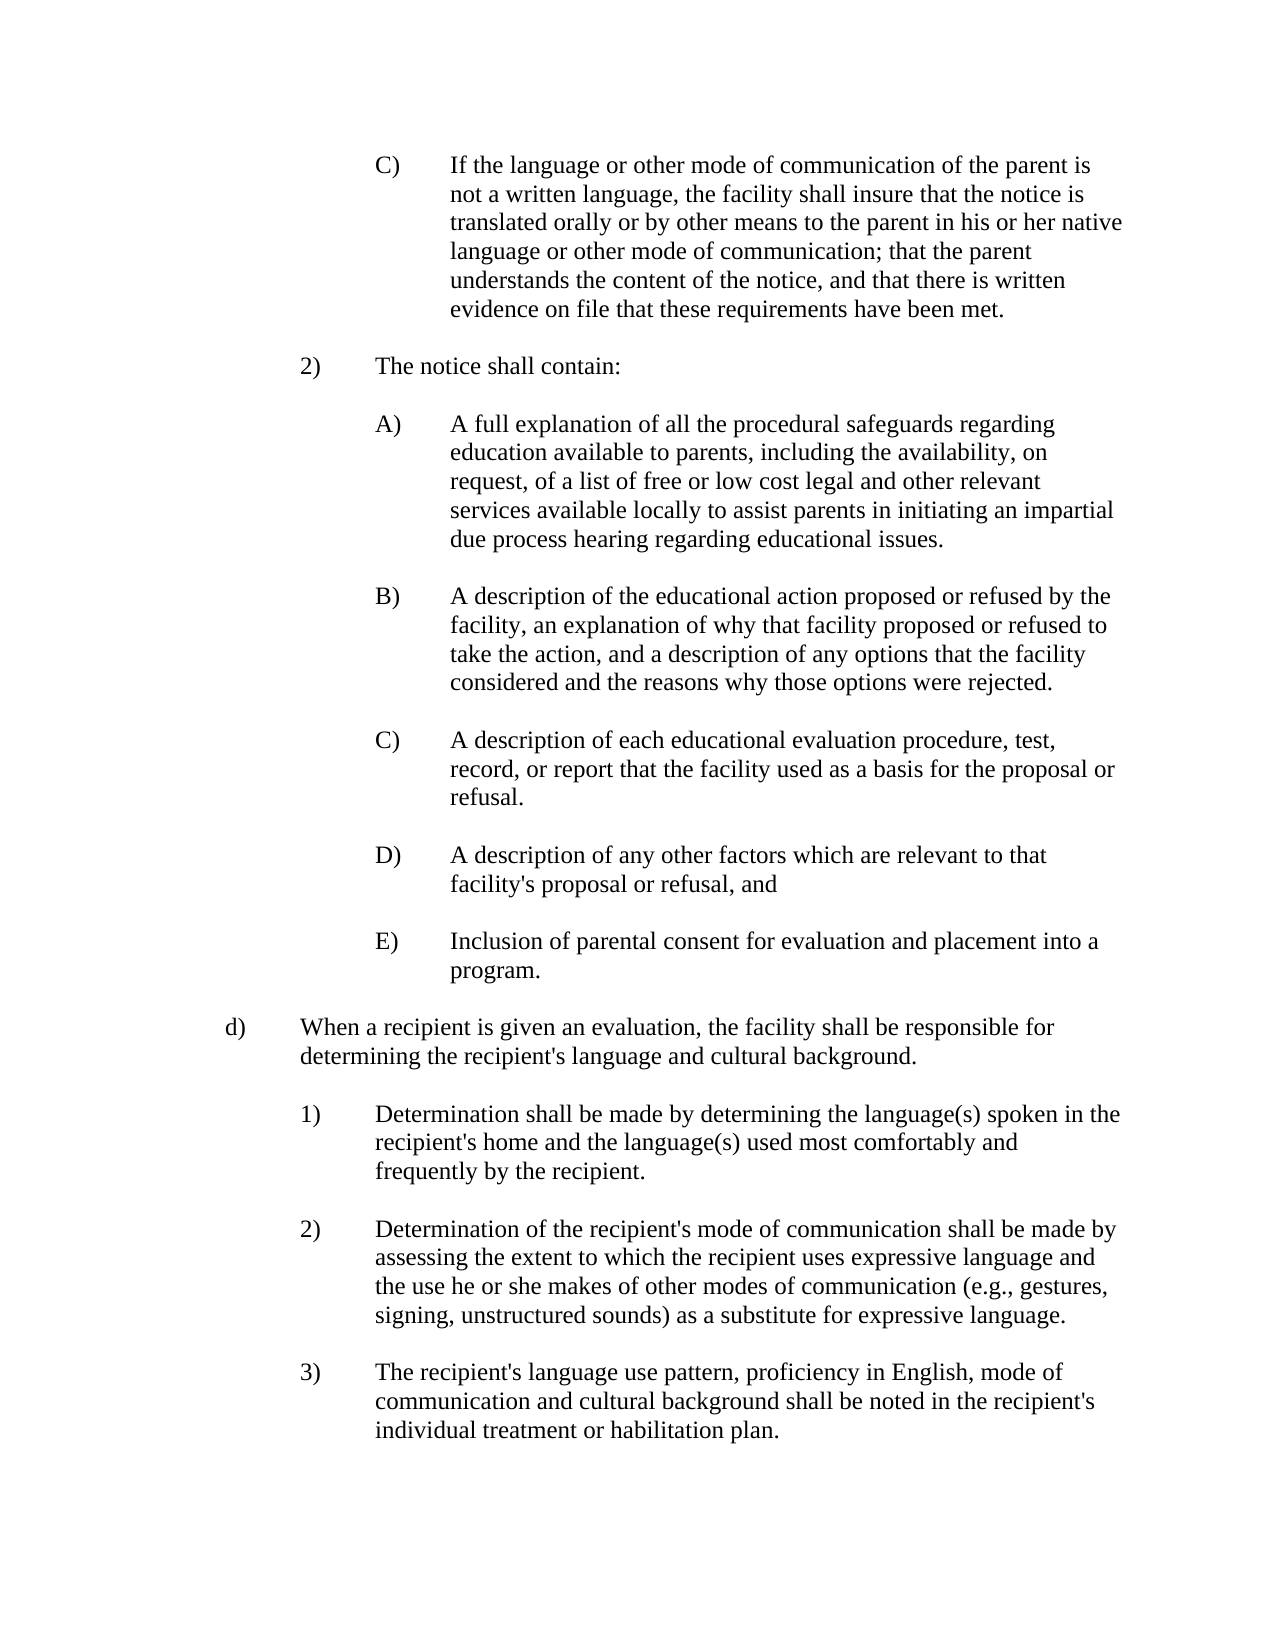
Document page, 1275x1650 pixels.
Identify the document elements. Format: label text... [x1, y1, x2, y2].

text 1) Determination shall be made by determining the language(s) spoken in the recipient's home and the language(s) used most comfortably and frequently by the recipient. [300, 1099, 1125, 1185]
text C) If the language or other mode of communication of the parent is not a written language, the facility shall insure that the notice is translated orally or by other means to the parent in his or her native language or other mode of communication; that the parent understands the content of the notice, and that there is written evidence on file that these requirements have been met. [375, 150, 1125, 322]
text 2) The notice shall contain: [300, 351, 1125, 380]
text B) A description of the educational action proposed or refused by the facility, an explanation of why that facility proposed or refused to take the action, and a description of any options that the facility considered and the reasons why those options were rejected. [375, 581, 1125, 696]
text d) When a recipient is given an evaluation, the facility shall be responsible for determining the recipient's language and cultural background. [225, 1012, 1125, 1070]
text C) A description of each educational evaluation procedure, test, record, or report that the facility used as a basis for the proposal or refusal. [375, 725, 1125, 811]
text E) Inclusion of parental consent for evaluation and placement into a program. [375, 926, 1125, 984]
text D) A description of any other factors which are relevant to that facility's proposal or refusal, and [375, 840, 1125, 897]
text 2) Determination of the recipient's mode of communication shall be made by assessing the extent to which the recipient uses expressive language and the use he or she makes of other modes of communication (e.g., gestures, signing, unstructured sounds) as a substitute for expressive language. [300, 1214, 1125, 1329]
text 3) The recipient's language use pattern, proficiency in English, mode of communication and cultural background shall be noted in the recipient's individual treatment or habilitation plan. [300, 1357, 1125, 1444]
text A) A full explanation of all the procedural safeguards regarding education available to parents, including the availability, on request, of a list of free or low cost legal and other relevant services available locally to assist parents in initiating an impartial due process hearing regarding educational issues. [375, 409, 1125, 552]
